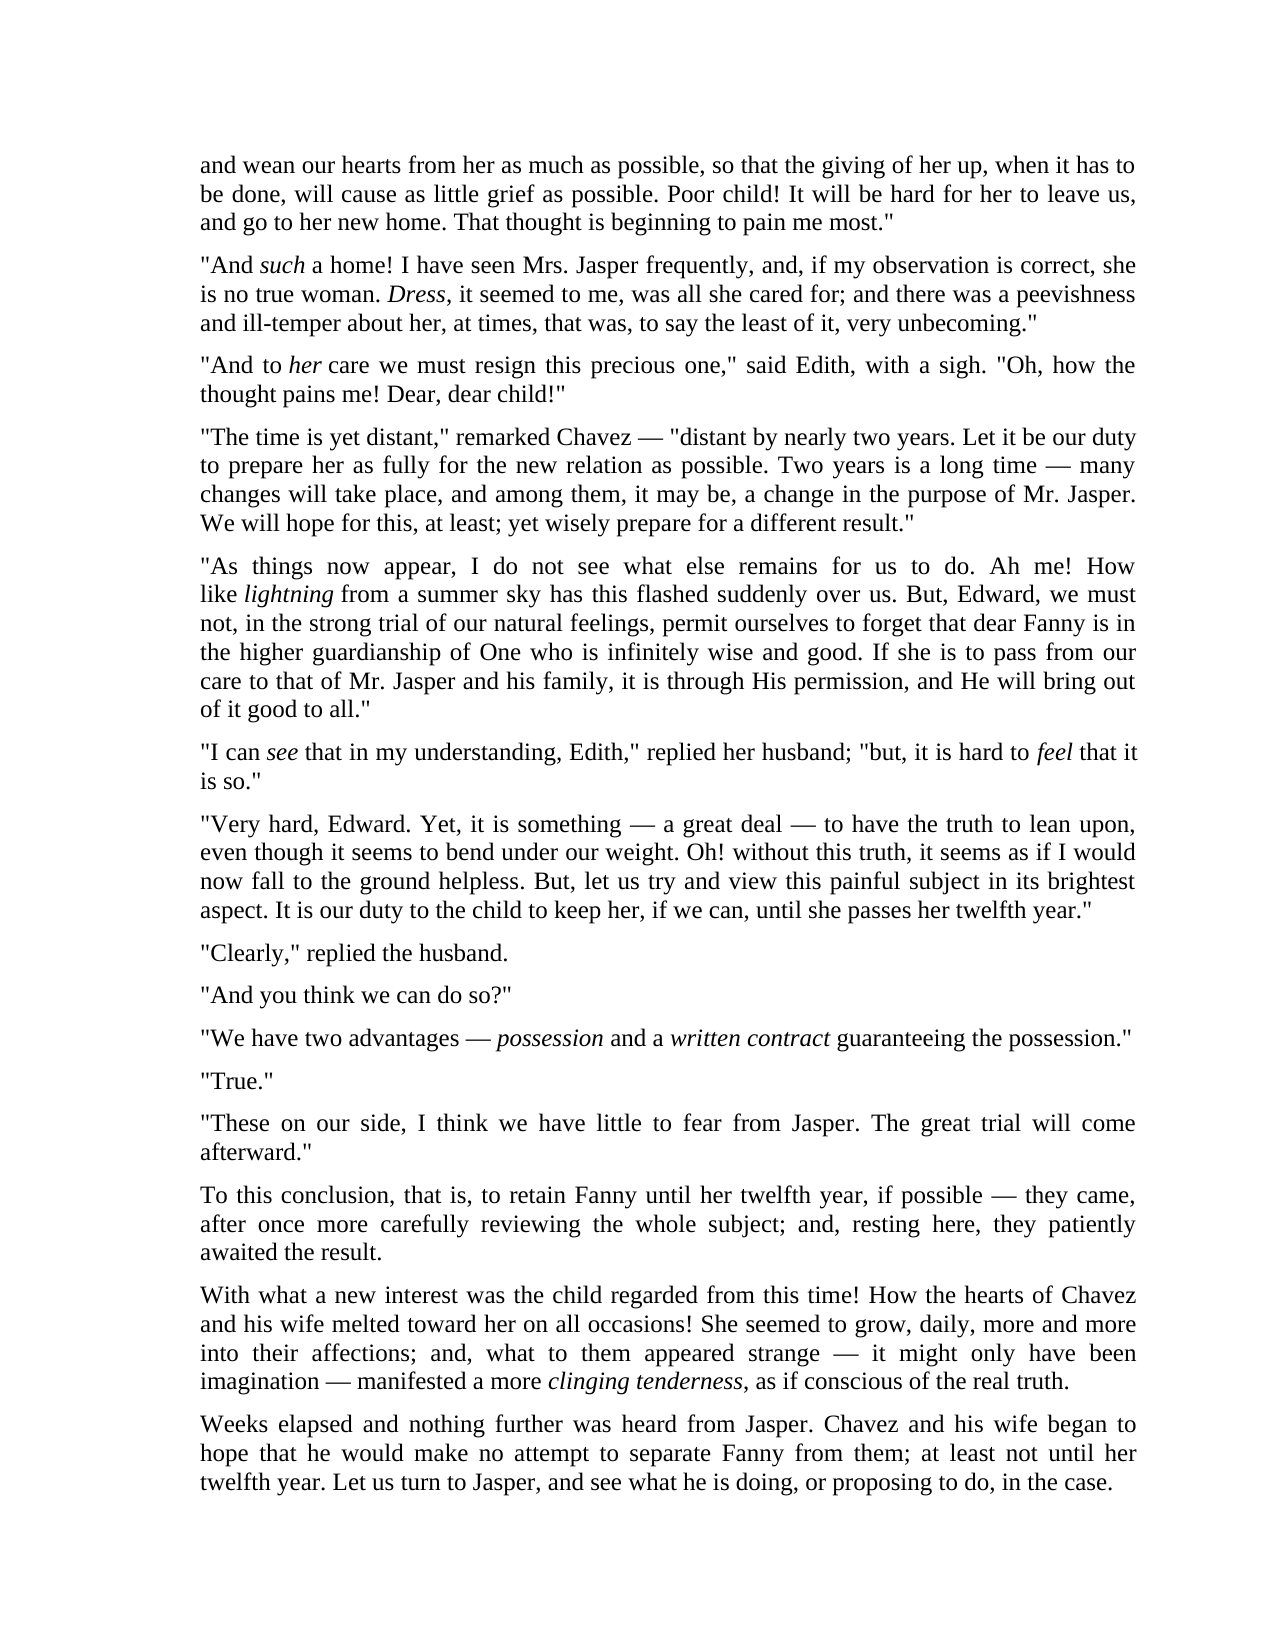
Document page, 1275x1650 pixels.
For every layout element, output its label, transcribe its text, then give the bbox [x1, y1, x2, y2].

text "And such a home! I have seen Mrs. Jasper frequently, and, if my observation is correct, she is no true woman. Dress, it seemed to me, was all she cared for; and there was a peevishness and ill-temper about her, at times, that was, to say the least of it, very unbecoming." [200, 250, 1137, 336]
text "These on our side, I think we have little to fear from Jasper. The great trial will come afterward." [200, 1108, 1137, 1166]
text "The time is yet distant," remarked Chavez — "distant by nearly two years. Let it be our duty to prepare her as fully for the new relation as possible. Two years is a long time — many changes will take place, and among them, it may be, a change in the purpose of Mr. Jasper. We will hope for this, at least; yet wisely prepare for a different result." [200, 422, 1137, 537]
text "And you think we can do so?" [200, 980, 1137, 1009]
text "As things now appear, I do not see what else remains for us to do. Ah me! How like lightning from a summer sky has this flashed suddenly over us. But, Edward, we must not, in the strong trial of our natural feelings, permit ourselves to forget that dear Fanny is in the higher guardianship of One who is infinitely wise and good. If she is to pass from our care to that of Mr. Jasper and his family, it is through His permission, and He will bring out of it good to all." [200, 551, 1137, 723]
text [200, 150, 1137, 236]
text "Clearly," replied the husband. [200, 938, 1137, 966]
text With what a new interest was the child regarded from this time! How the hearts of Chavez and his wife melted toward her on all occasions! She seemed to grow, daily, more and more into their affections; and, what to them appeared strange — it might only have been imagination — manifested a more clinging tenderness, as if conscious of the real truth. [200, 1280, 1137, 1395]
text To this conclusion, that is, to retain Fanny until her twelfth year, if possible — they came, after once more carefully reviewing the whole subject; and, resting here, they patiently awaited the result. [200, 1180, 1137, 1266]
text "True." [200, 1066, 1137, 1094]
text "And to her care we must resign this precious one," said Edith, with a sigh. "Oh, how the thought pains me! Dear, dear child!" [200, 350, 1137, 408]
text "I can see that in my understanding, Edith," replied her husband; "but, it is hard to feel that it is so." [200, 737, 1137, 795]
text Weeks elapsed and nothing further was heard from Jasper. Chavez and his wife began to hope that he would make no attempt to separate Fanny from them; at least not until her twelfth year. Let us turn to Jasper, and see what he is doing, or proposing to do, in the case. [200, 1409, 1137, 1495]
text "Very hard, Edward. Yet, it is something — a great deal — to have the truth to lean upon, even though it seems to bend under our weight. Oh! without this truth, it seems as if I would now fall to the ground helpless. But, let us try and view this painful subject in its brightest aspect. It is our duty to the child to keep her, if we can, until she passes her twelfth year." [200, 809, 1137, 924]
text "We have two advantages — possession and a written contract guaranteeing the possession." [200, 1023, 1137, 1052]
